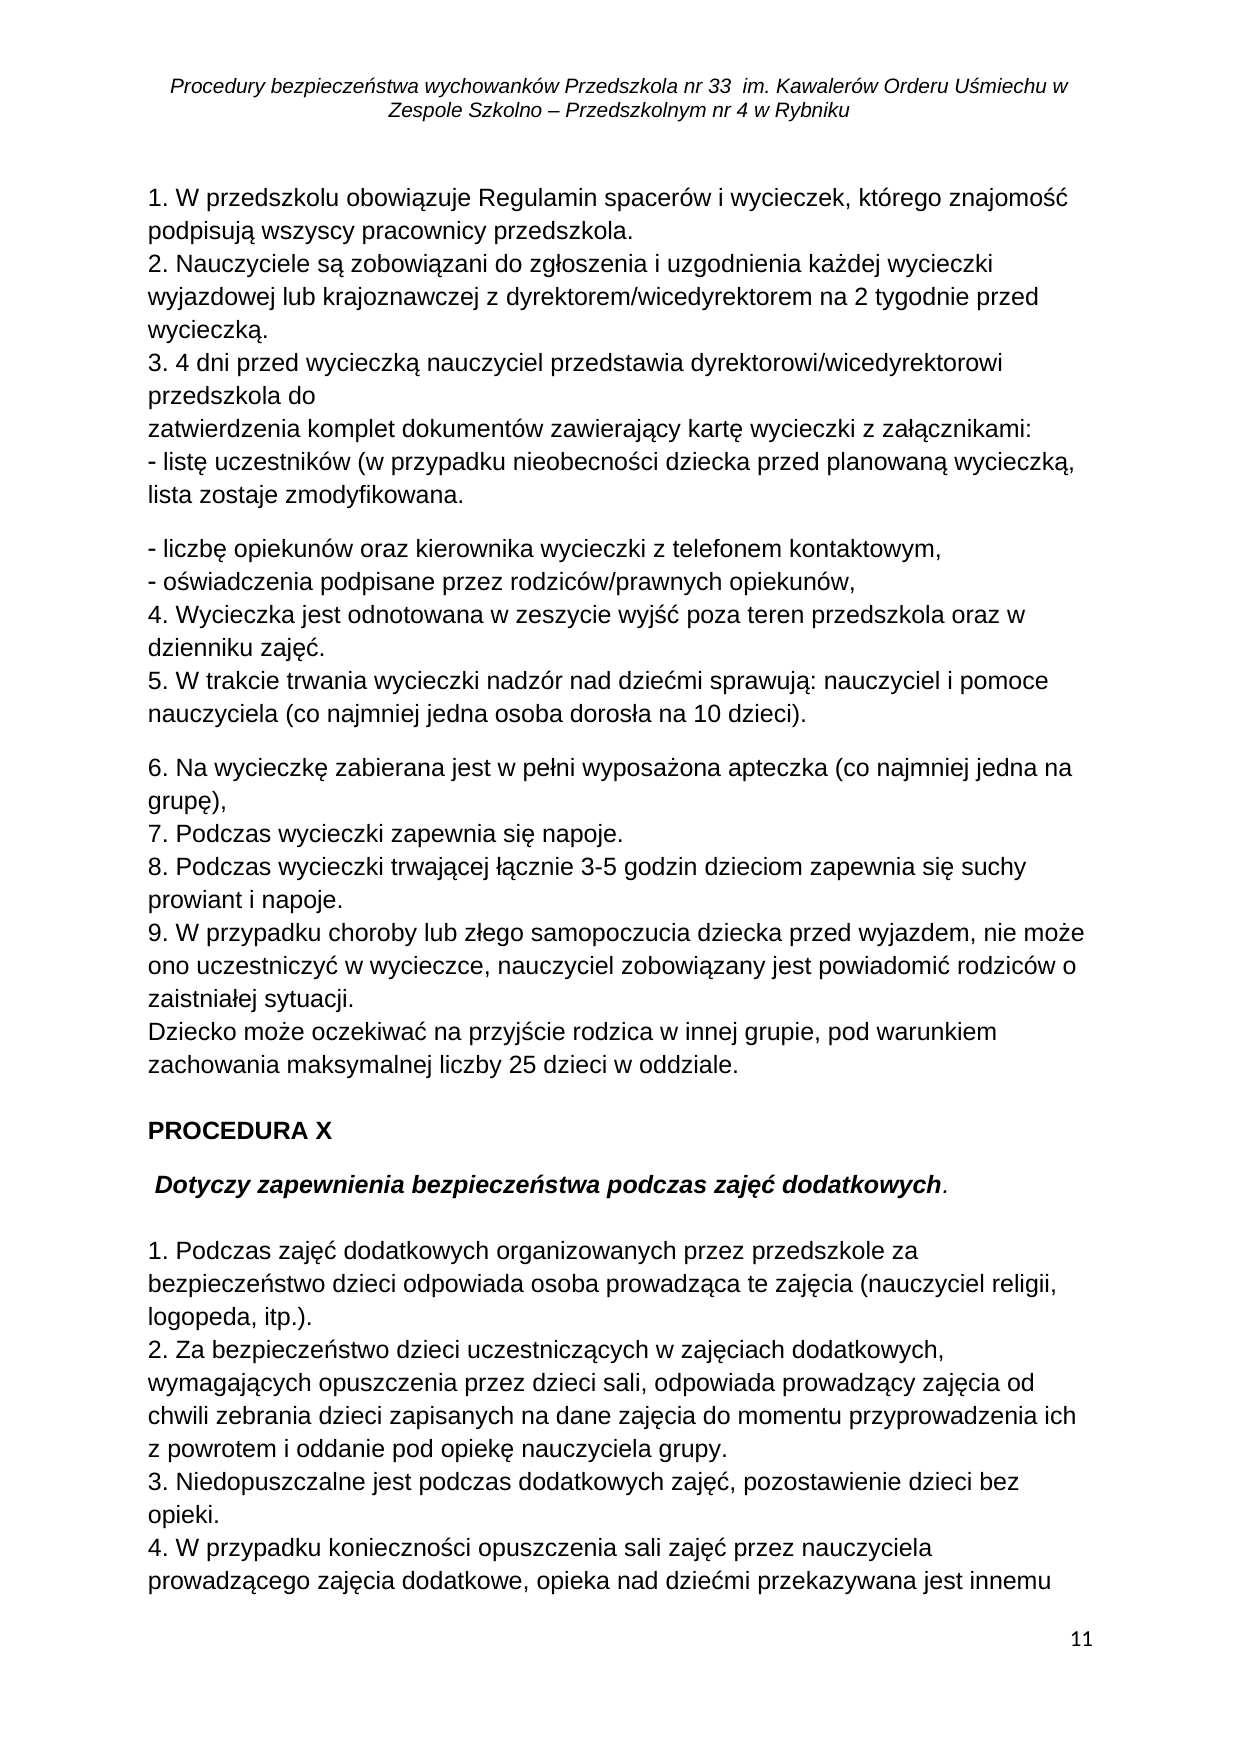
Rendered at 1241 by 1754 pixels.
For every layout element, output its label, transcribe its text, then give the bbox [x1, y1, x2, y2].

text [148, 150, 1093, 509]
text liczbę opiekunów oraz kierownika wycieczki z telefonem kontaktowym, oświadczenia podpisane przez rodziców/prawnych opiekunów, 4. Wycieczka jest odnotowana w zeszycie wyjść poza teren przedszkola oraz w dzienniku zajęć. 5. W trakcie trwania wycieczki nadzór nad dziećmi sprawują: nauczyciel i pomoce nauczyciela (co najmniej jedna osoba dorosła na 10 dzieci). [148, 534, 1093, 728]
text 6. Na wycieczkę zabierana jest w pełni wyposażona apteczka (co najmniej jedna na grupę), 7. Podczas wycieczki zapewnia się napoje. 8. Podczas wycieczki trwającej łącznie 3-5 godzin dzieciom zapewnia się suchy prowiant i napoje. 9. W przypadku choroby lub złego samopoczucia dziecka przed wyjazdem, nie może ono uczestniczyć w wycieczce, nauczyciel zobowiązany jest powiadomić rodziców o zaistniałej sytuacji. Dziecko może oczekiwać na przyjście rodzica w innej grupie, pod warunkiem zachowania maksymalnej liczby 25 dzieci w oddziale. PROCEDURA X [148, 753, 1093, 1145]
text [148, 1170, 1093, 1595]
